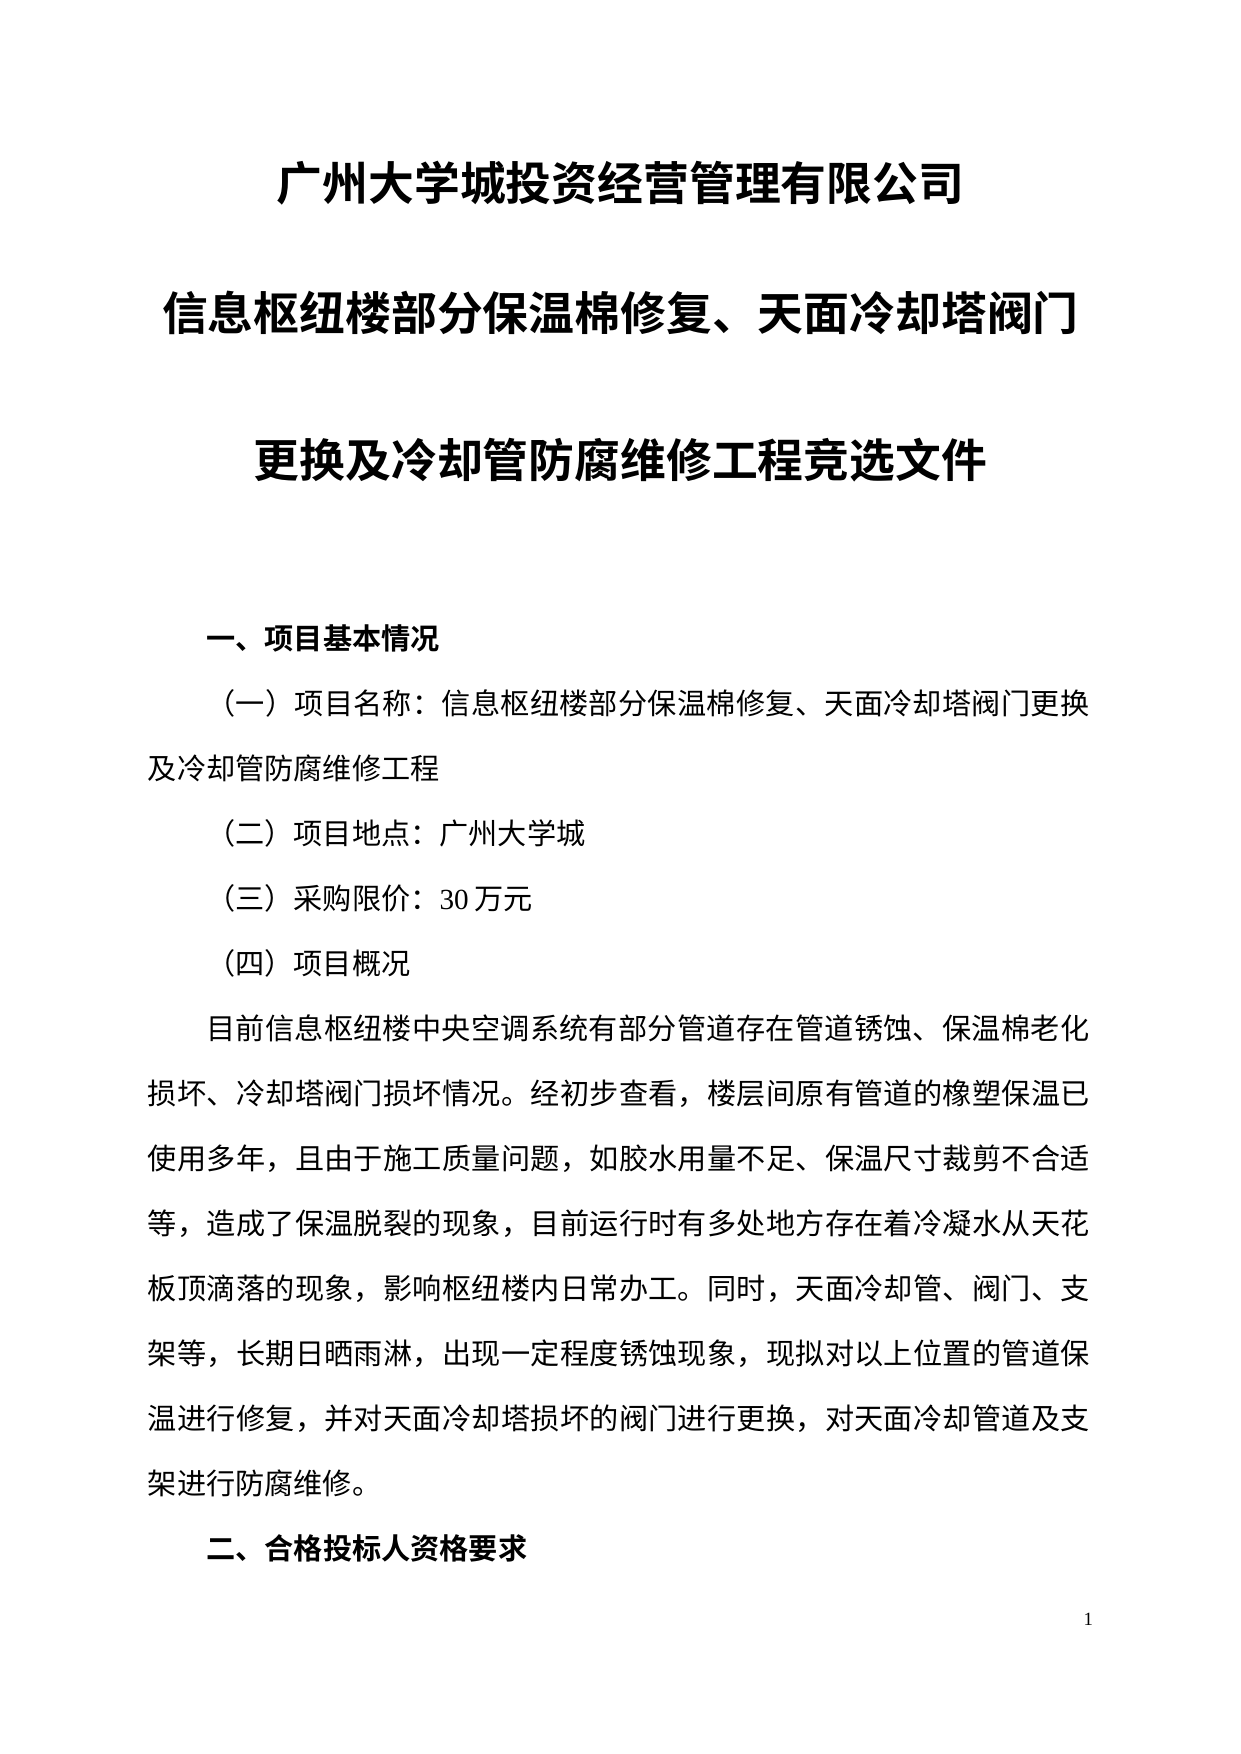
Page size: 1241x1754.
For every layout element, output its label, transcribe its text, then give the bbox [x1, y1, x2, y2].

text 二、合格投标人资格要求 [148, 1514, 1092, 1579]
text 目前信息枢纽楼中央空调系统有部分管道存在管道锈蚀、保温棉老化损坏、冷却塔阀门损坏情况。经初步查看，楼层间原有管道的橡塑保温已使用多年，且由于施工质量问题，如胶水用量不足、保温尺寸裁剪不合适等，造成了保温脱裂的现象，目前运行时有多处地方存在着冷凝水从天花板顶滴落的现象，影响枢纽楼内日常办工。同时，天面冷却管、阀门、支架等，长期日晒雨淋，出现一定程度锈蚀现象，现拟对以上位置的管道保温进行修复，并对天面冷却塔损坏的阀门进行更换，对天面冷却管道及支架进行防腐维修。 [148, 994, 1092, 1514]
text 广州大学城投资经营管理有限公司 [148, 132, 1092, 229]
text 一、项目基本情况 [148, 604, 1092, 669]
text （二）项目地点：广州大学城 [148, 799, 1092, 864]
text （三）采购限价：30万元 [148, 864, 1092, 929]
text （一）项目名称：信息枢纽楼部分保温棉修复、天面冷却塔阀门更换及冷却管防腐维修工程 [148, 669, 1092, 799]
text 信息枢纽楼部分保温棉修复、天面冷却塔阀门更换及冷却管防腐维修工程竞选文件 [148, 262, 1092, 506]
text （四）项目概况 [148, 929, 1092, 994]
